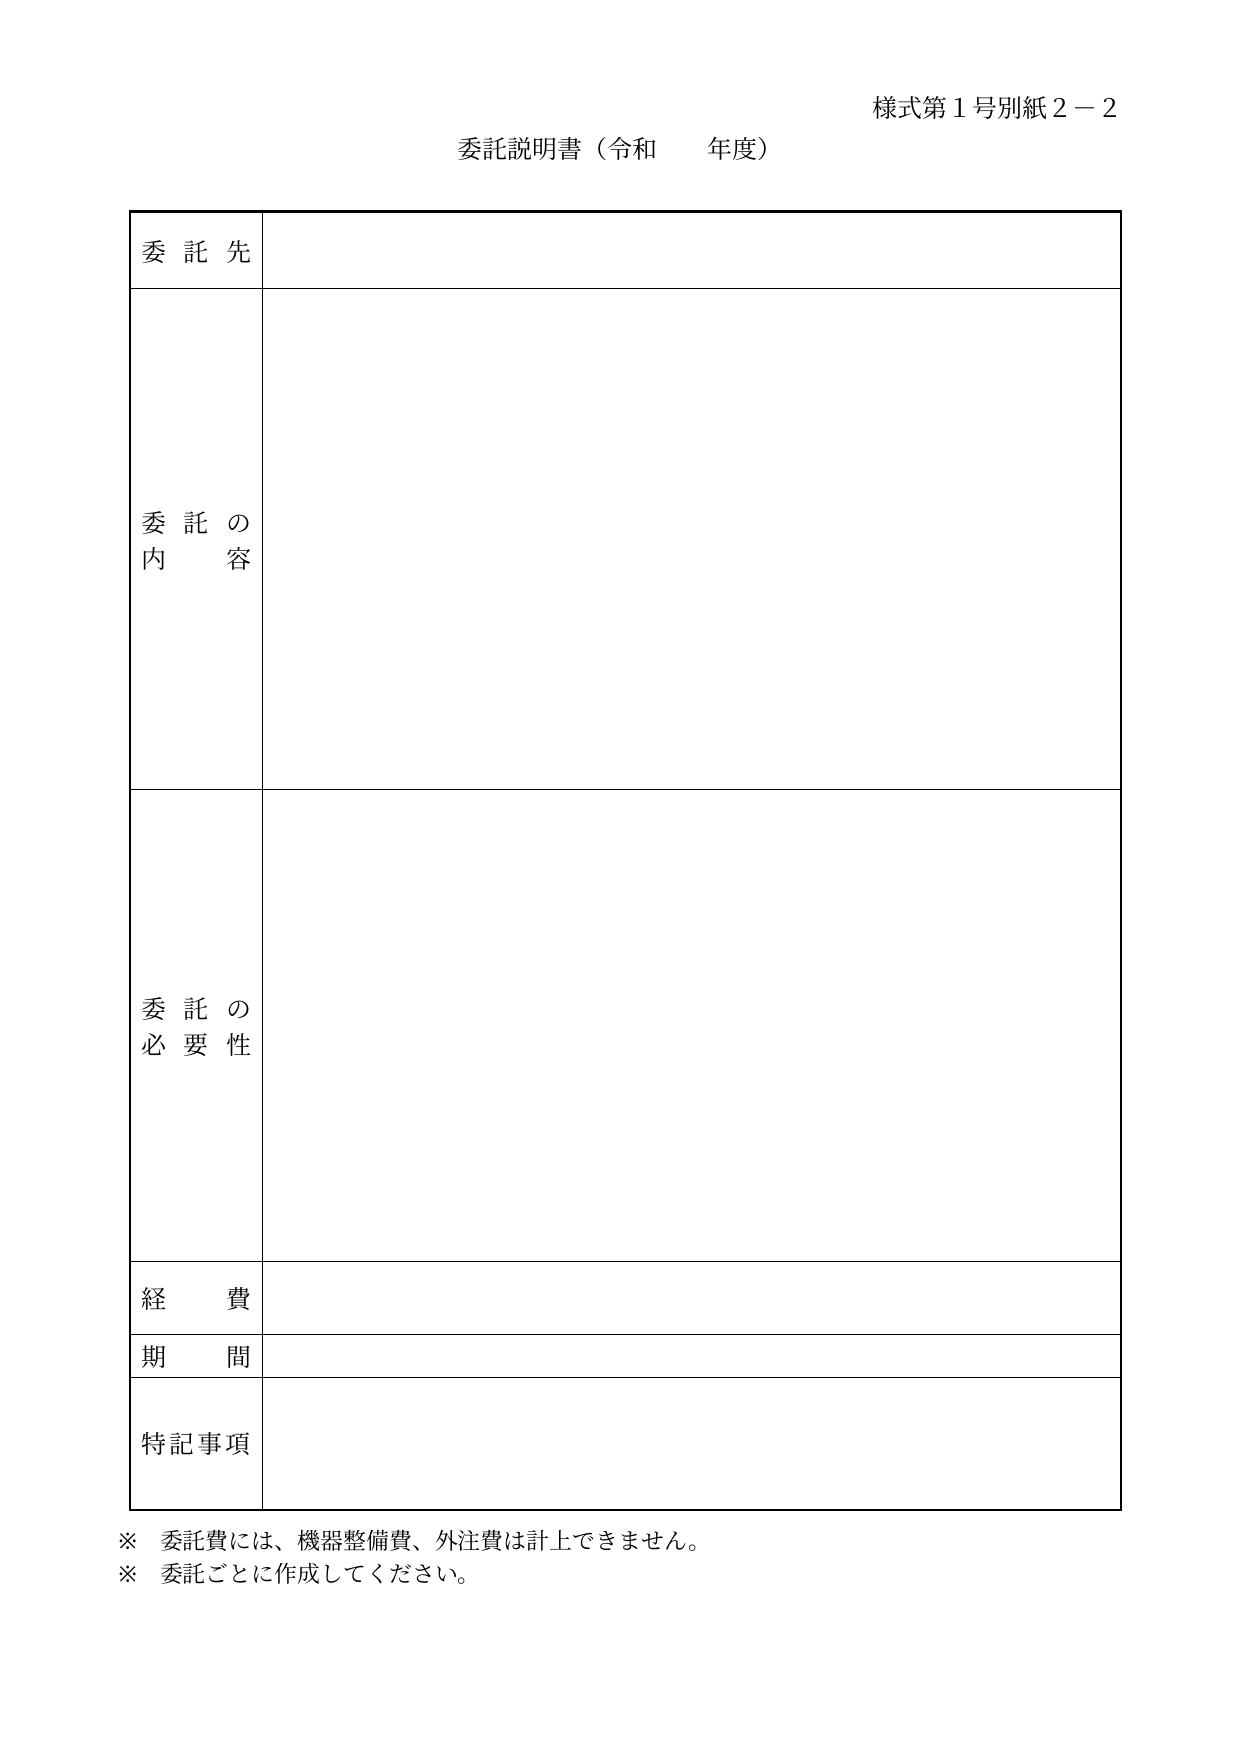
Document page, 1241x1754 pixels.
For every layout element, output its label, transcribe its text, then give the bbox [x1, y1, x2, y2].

table_cell 特記事項 [131, 1378, 262, 1508]
table_cell [263, 1335, 1120, 1377]
table_cell 経費 [131, 1262, 262, 1333]
text 委託説明書（令和 年度） [118, 130, 1122, 166]
text ※ 委託ごとに作成してください。 [118, 1556, 1122, 1589]
table_cell [263, 1262, 1120, 1333]
table_cell [263, 1378, 1120, 1508]
table_cell 期間 [131, 1335, 262, 1377]
table_cell 委託の 必要性 [131, 790, 262, 1261]
table_cell [263, 790, 1120, 1261]
table_cell 委託の 内容 [131, 289, 262, 789]
table_header [263, 213, 1120, 288]
text 様式第１号別紙２－２ [118, 89, 1122, 124]
text ※ 委託費には、機器整備費、外注費は計上できません。 [118, 1523, 1122, 1556]
table_cell [263, 289, 1120, 789]
table_header 委託先 [131, 213, 262, 288]
